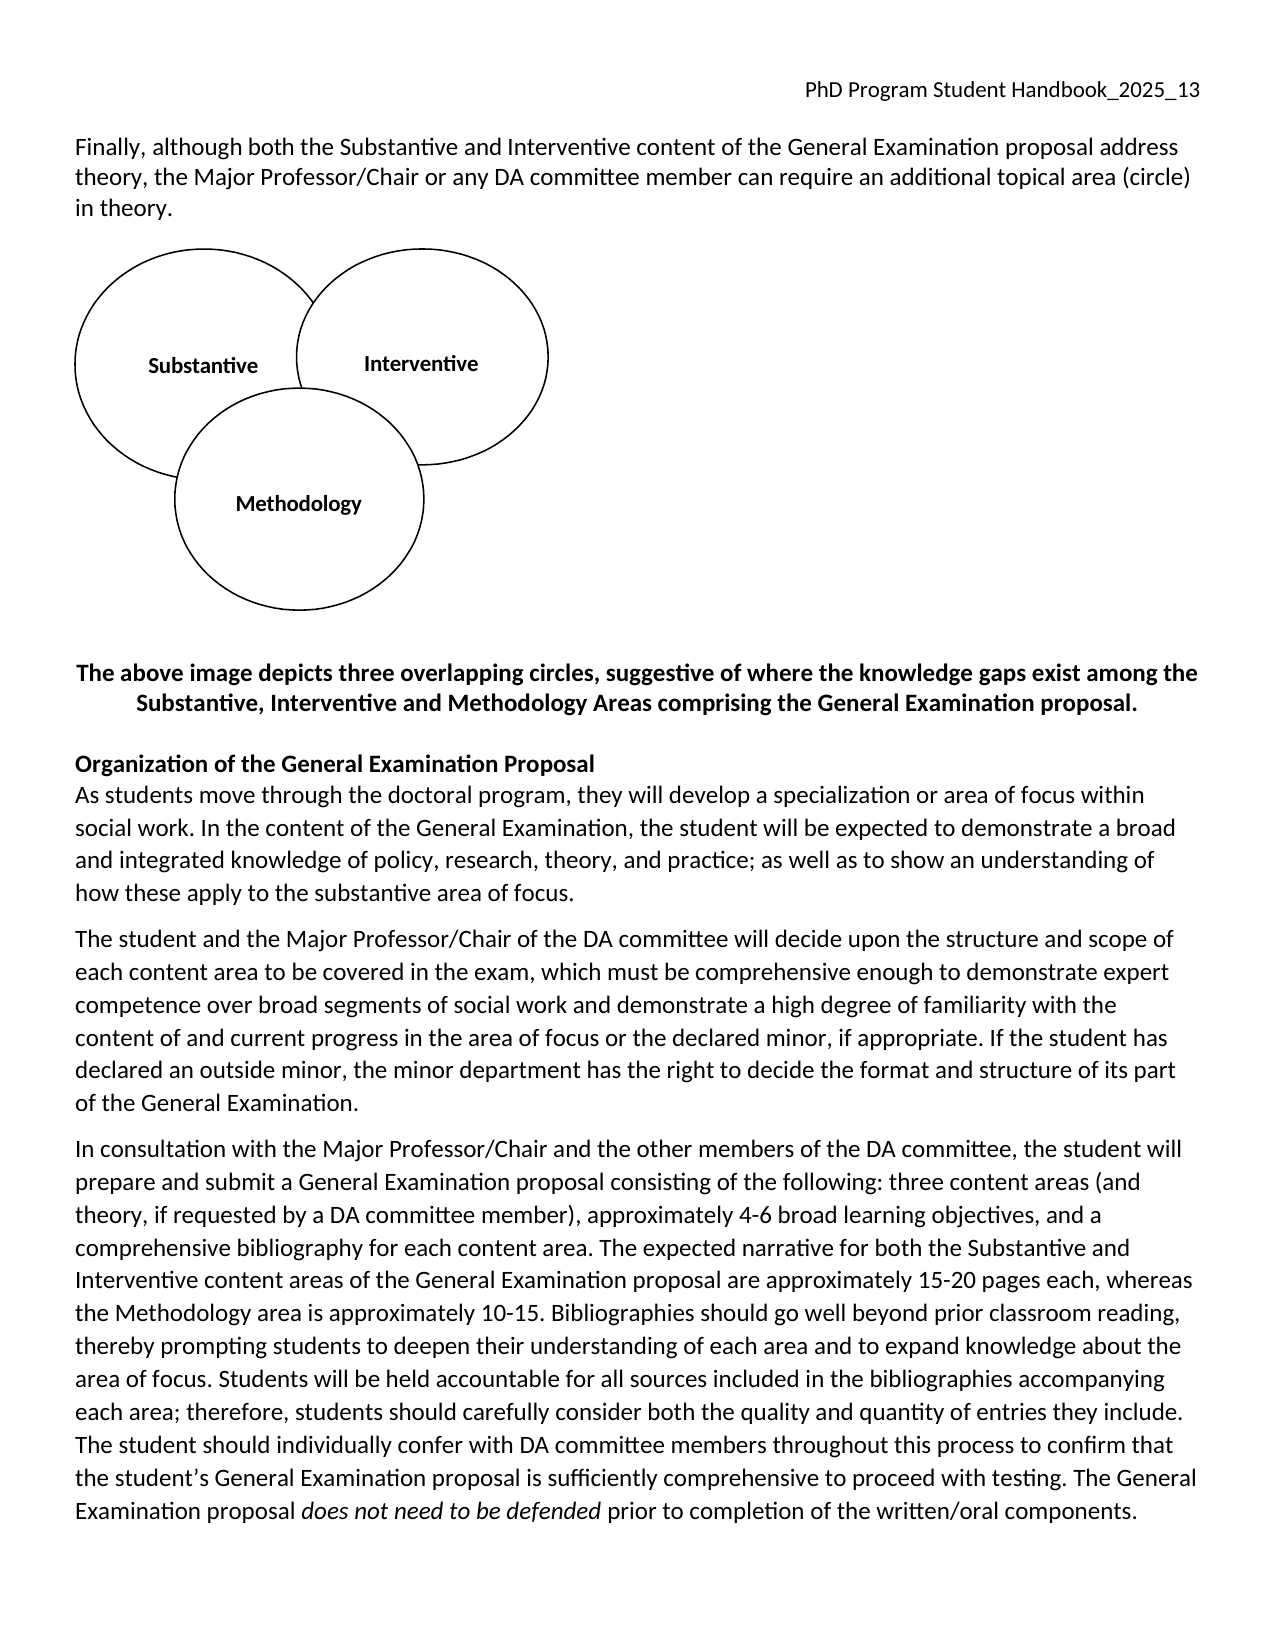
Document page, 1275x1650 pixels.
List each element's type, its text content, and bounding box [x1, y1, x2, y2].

text The student and the Major Professor/Chair of the DA committee will decide upon the structure and scope of each content area to be covered in the exam, which must be comprehensive enough to demonstrate expert competence over broad segments of social work and demonstrate a high degree of familiarity with the content of and current progress in the area of focus or the declared minor, if appropriate. If the student has declared an outside minor, the minor department has the right to decide the format and structure of its part of the General Examination. [75, 923, 1200, 1118]
text The above image depicts three overlapping circles, suggestive of where the knowledge gaps exist among the Substantive, Interventive and Methodology Areas comprising the General Examination proposal. [75, 657, 1200, 718]
text Finally, although both the Substantive and Interventive content of the General Examination proposal address theory, the Major Professor/Chair or any DA committee member can require an additional topical area (circle) in theory. [75, 131, 1200, 223]
text Organization of the General Examination Proposal [75, 748, 1200, 779]
text In consultation with the Major Professor/Chair and the other members of the DA committee, the student will prepare and submit a General Examination proposal consisting of the following: three content areas (and theory, if requested by a DA committee member), approximately 4-6 broad learning objectives, and a comprehensive bibliography for each content area. The expected narrative for both the Substantive and Interventive content areas of the General Examination proposal are approximately 15-20 pages each, whereas the Methodology area is approximately 10-15. Bibliographies should go well beyond prior classroom reading, thereby prompting students to deepen their understanding of each area and to expand knowledge about the area of focus. Students will be held accountable for all sources included in the bibliographies accompanying each area; therefore, students should carefully consider both the quality and quantity of entries they include. The student should individually confer with DA committee members throughout this process to confirm that the student’s General Examination proposal is sufficiently comprehensive to proceed with testing. The General Examination proposal does not need to be defended prior to completion of the written/oral components. [75, 1133, 1200, 1526]
text As students move through the doctoral program, they will develop a specialization or area of focus within social work. In the content of the General Examination, the student will be expected to demonstrate a broad and integrated knowledge of policy, research, theory, and practice; as well as to show an understanding of how these apply to the substantive area of focus. [75, 779, 1200, 908]
